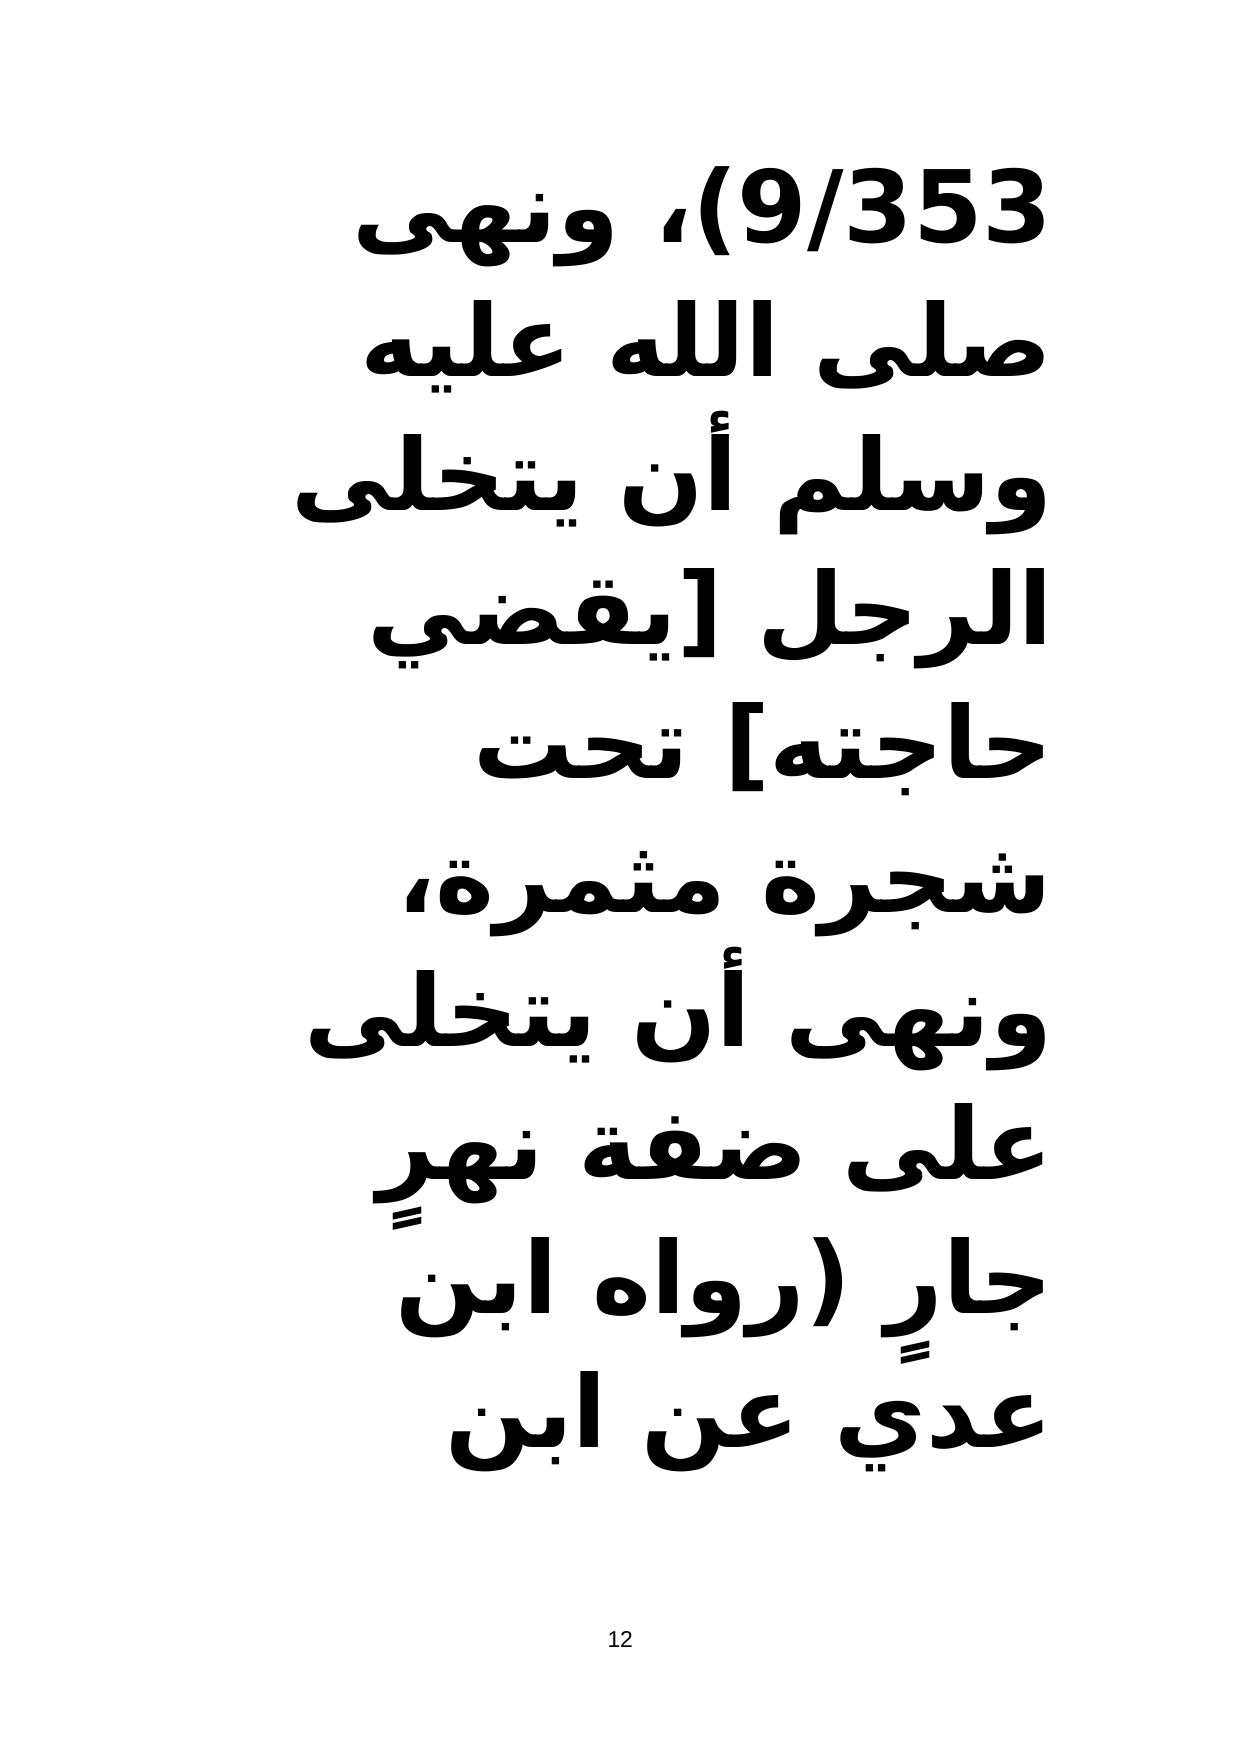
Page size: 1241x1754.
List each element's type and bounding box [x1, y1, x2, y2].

text [187, 150, 1053, 1471]
